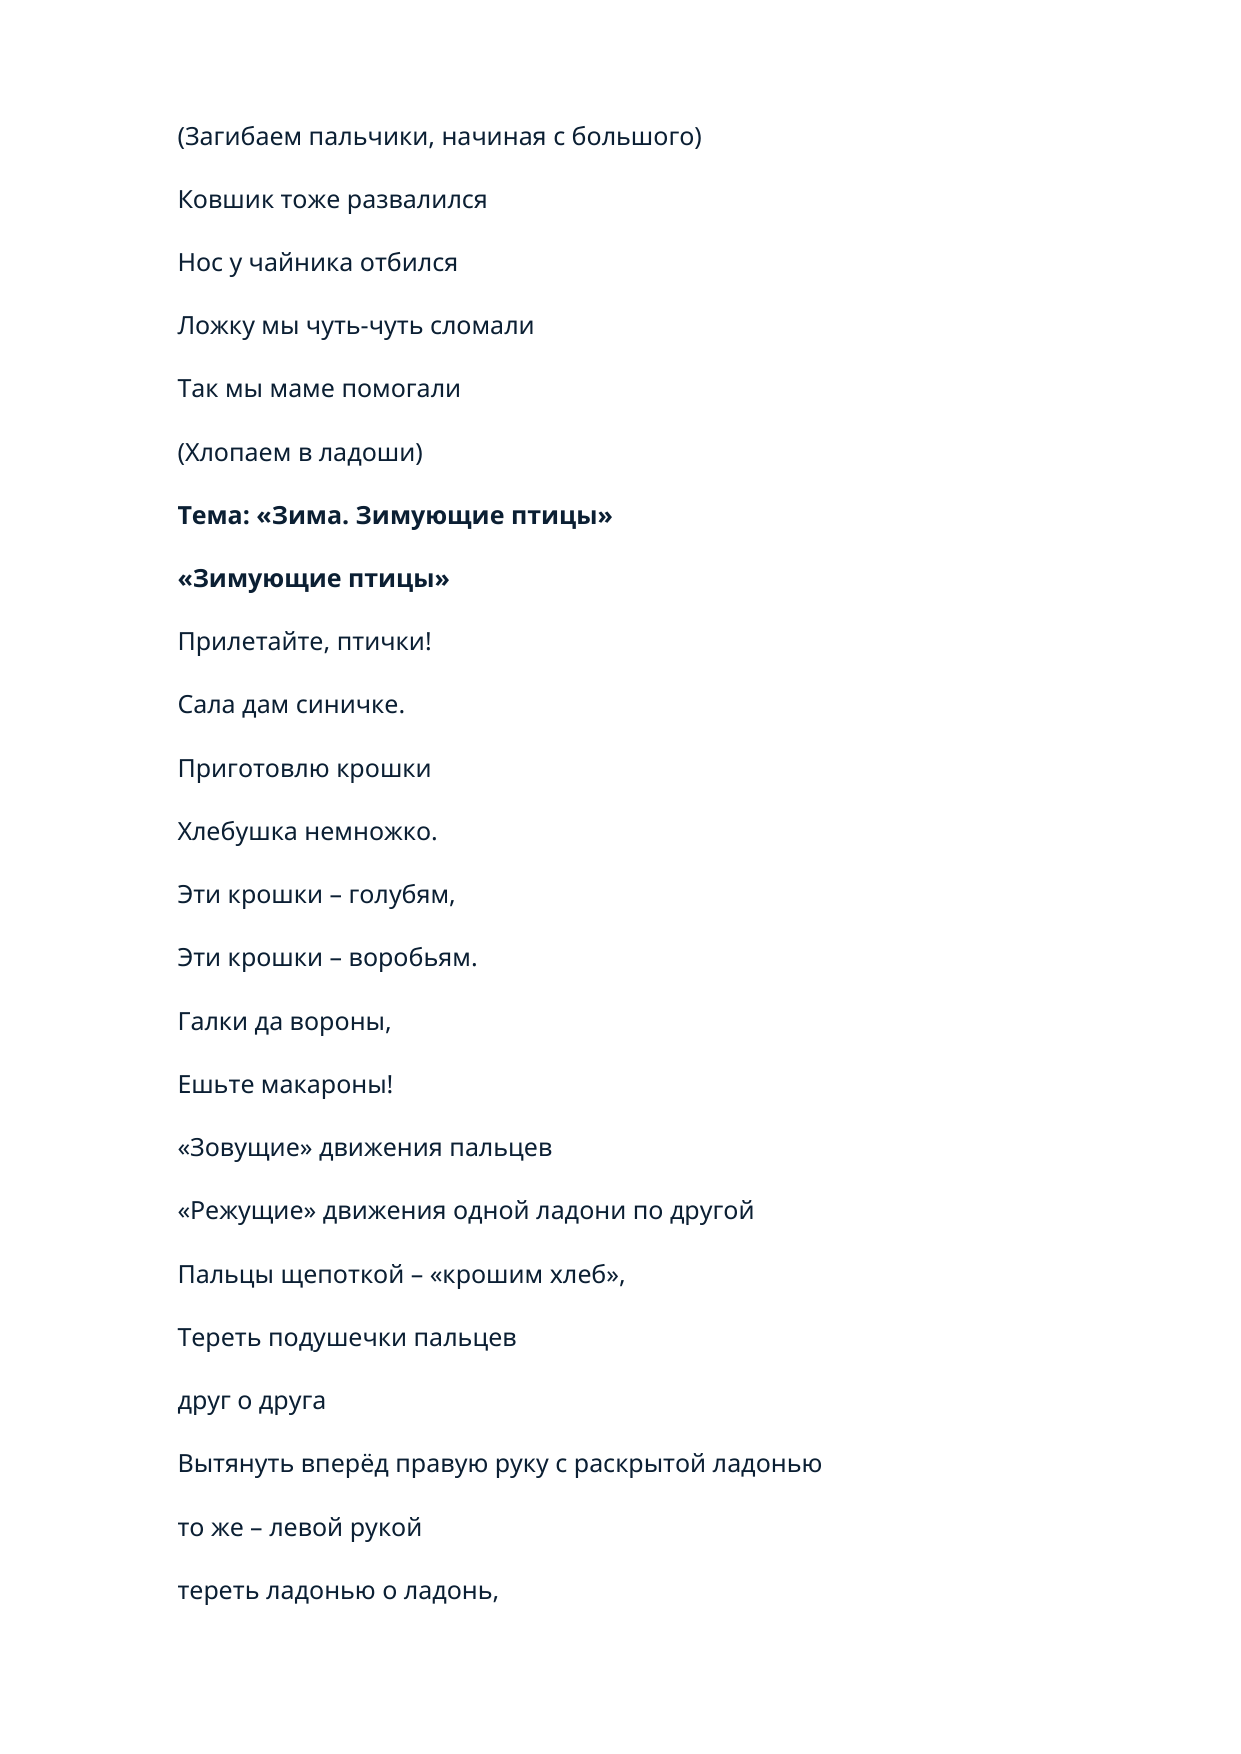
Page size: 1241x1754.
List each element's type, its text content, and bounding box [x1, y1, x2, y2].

text Ешьте макароны! [177, 1067, 1152, 1101]
text Ложку мы чуть-чуть сломали [177, 308, 1152, 342]
text Тереть подушечки пальцев [177, 1319, 1152, 1353]
text Эти крошки – голубям, [177, 877, 1152, 911]
text «Режущие» движения одной ладони по другой [177, 1193, 1152, 1227]
text (Загибаем пальчики, начиная с большого) [177, 118, 1152, 152]
text «Зовущие» движения пальцев [177, 1130, 1152, 1164]
text тереть ладонью о ладонь, [177, 1572, 1152, 1606]
text Так мы маме помогали [177, 371, 1152, 405]
text Ковшик тоже развалился [177, 181, 1152, 215]
text Сала дам синичке. [177, 687, 1152, 721]
text Пальцы щепоткой – «крошим хлеб», [177, 1256, 1152, 1290]
text (Хлопаем в ладоши) [177, 434, 1152, 468]
text Прилетайте, птички! [177, 624, 1152, 658]
text Приготовлю крошки [177, 750, 1152, 784]
text Нос у чайника отбился [177, 244, 1152, 279]
text Вытянуть вперёд правую руку с раскрытой ладонью [177, 1446, 1152, 1480]
text Тема: «Зима. Зимующие птицы» [177, 497, 1152, 532]
text Эти крошки – воробьям. [177, 940, 1152, 974]
text то же – левой рукой [177, 1509, 1152, 1543]
text друг о друга [177, 1383, 1152, 1417]
text «Зимующие птицы» [177, 561, 1152, 595]
text Галки да вороны, [177, 1003, 1152, 1037]
text Хлебушка немножко. [177, 814, 1152, 848]
